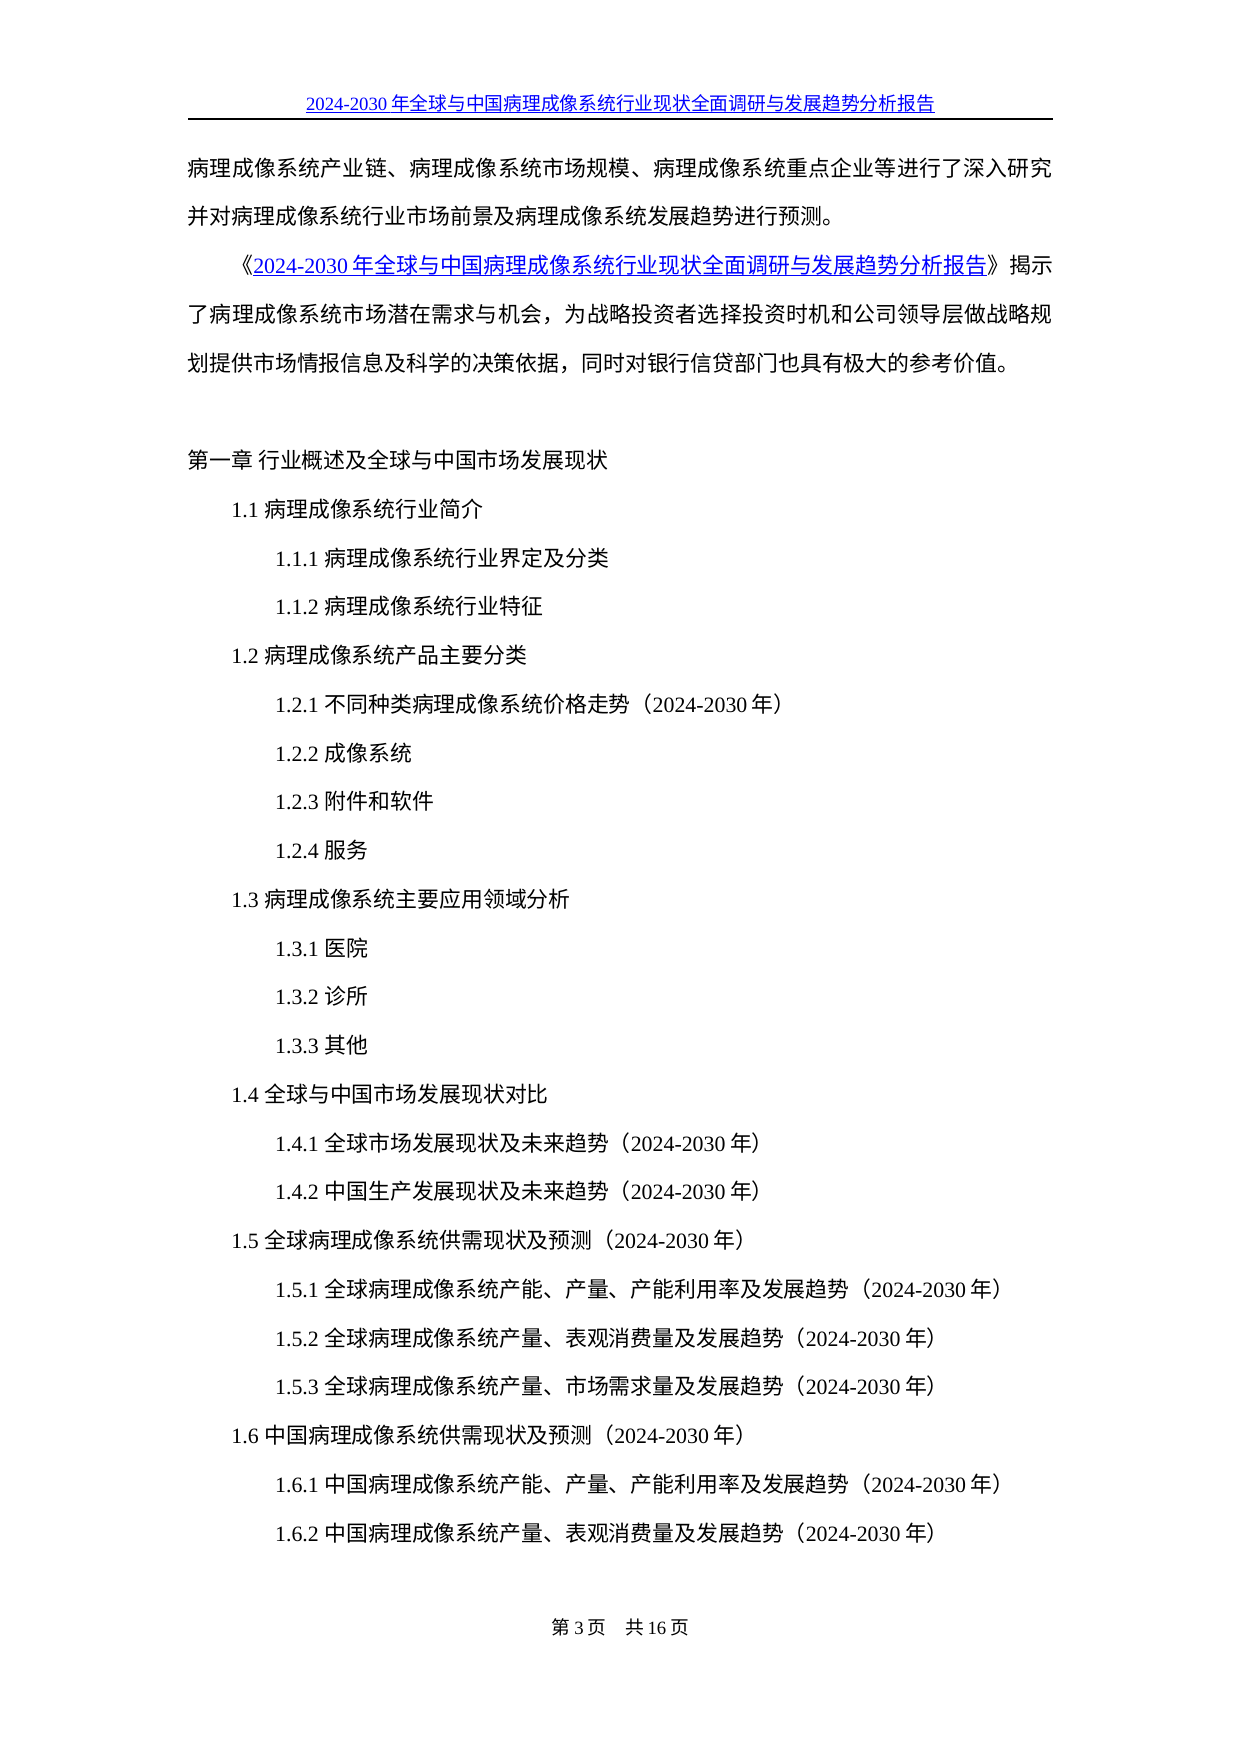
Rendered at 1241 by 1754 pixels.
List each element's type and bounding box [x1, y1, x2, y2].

text [187, 150, 1053, 1548]
